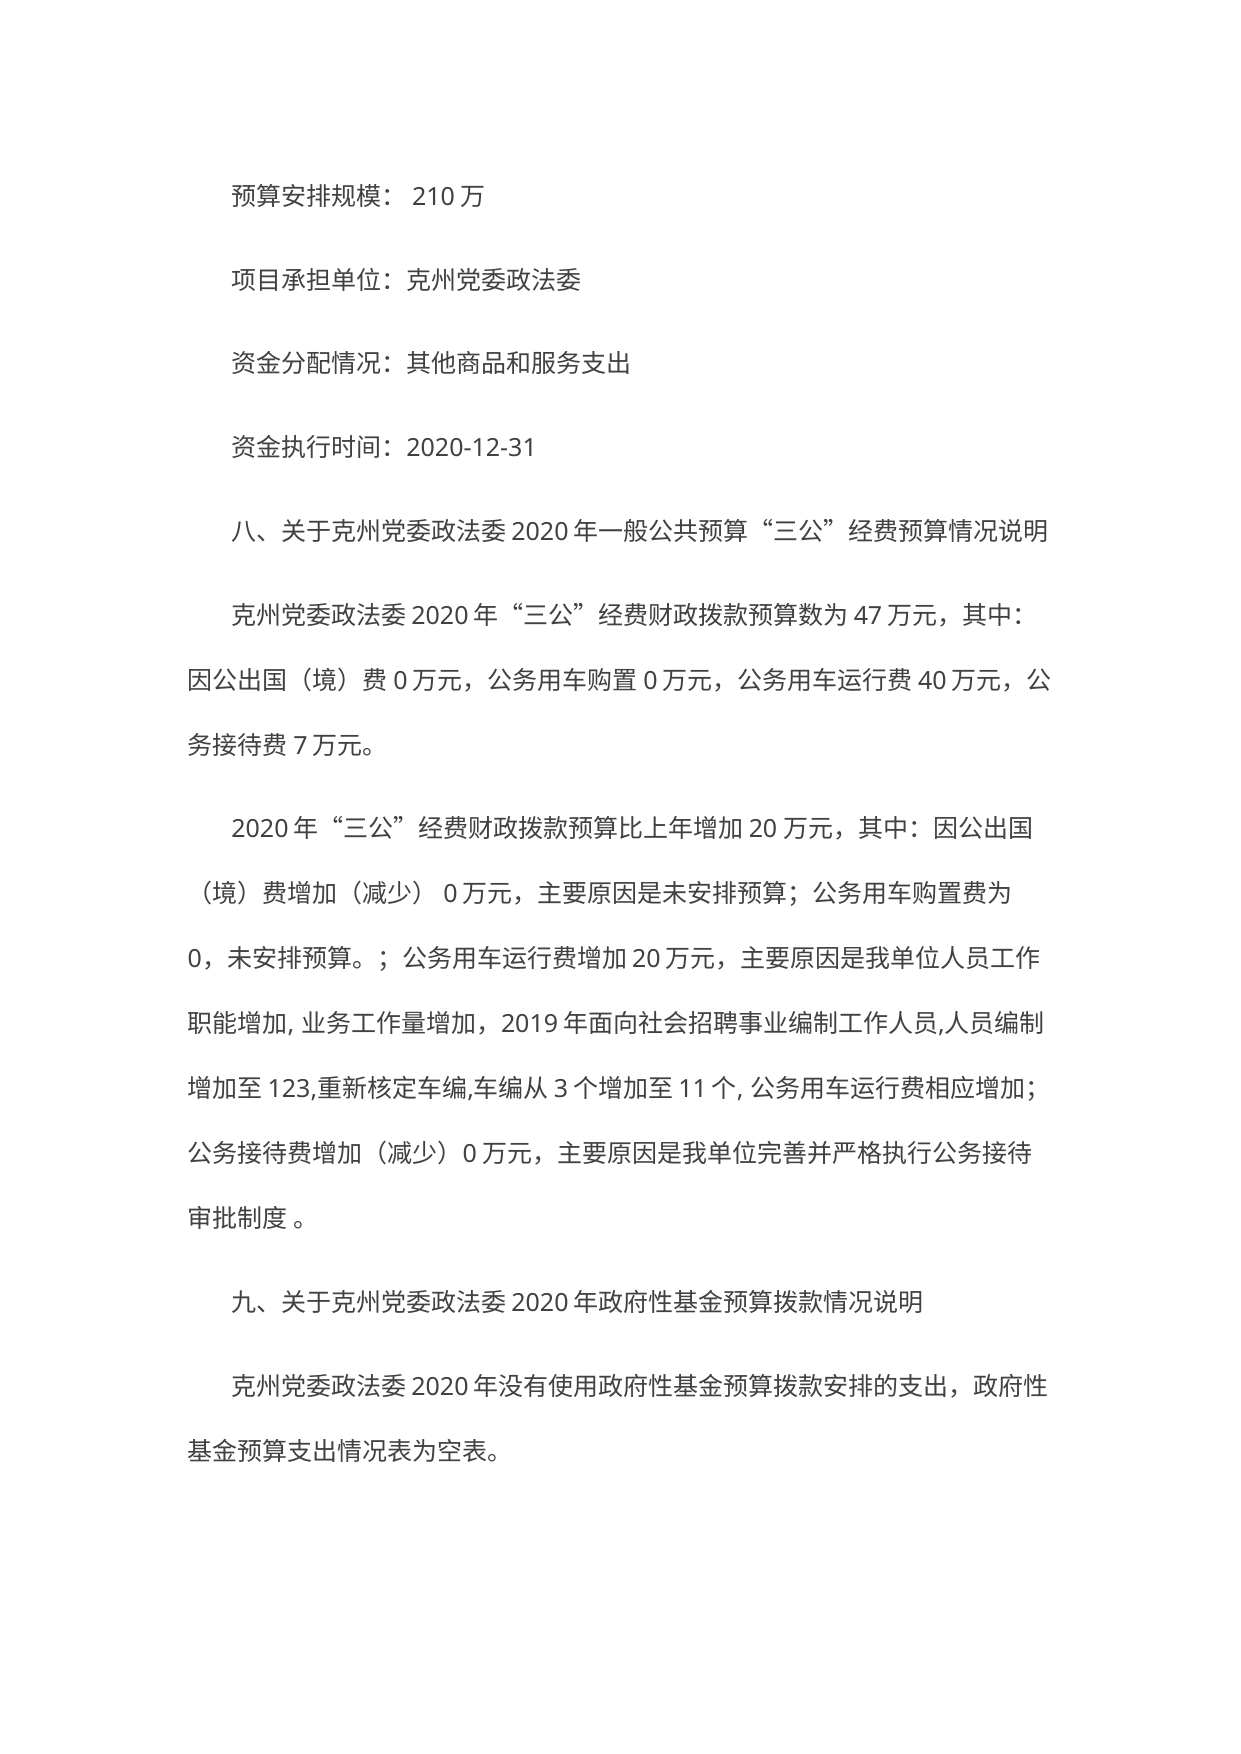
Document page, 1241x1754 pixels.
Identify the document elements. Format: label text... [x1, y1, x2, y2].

text 克州党委政法委2020年“三公”经费财政拨款预算数为47万元，其中：因公出国（境）费 0万元，公务用车购置 0万元，公务用车运行费 40万元，公务接待费 7万元。 [187, 581, 1053, 776]
text 八、关于克州党委政法委2020年一般公共预算“三公”经费预算情况说明 [187, 497, 1053, 562]
text 资金分配情况：其他商品和服务支出 [187, 329, 1053, 394]
text 资金执行时间：2020-12-31 [187, 413, 1053, 478]
text 九、关于克州党委政法委2020年政府性基金预算拨款情况说明 [187, 1268, 1053, 1333]
text 项目承担单位：克州党委政法委 [187, 246, 1053, 311]
text 克州党委政法委2020年没有使用政府性基金预算拨款安排的支出，政府性基金预算支出情况表为空表。 [187, 1352, 1053, 1482]
text 预算安排规模： 210万 [187, 162, 1053, 227]
text 2020年“三公”经费财政拨款预算比上年增加20 万元，其中：因公出国（境）费增加（减少） 0万元，主要原因是未安排预算；公务用车购置费为0，未安排预算。；公务用车运行费增加20万元，主要原因是我单位人员工作职能增加, 业务工作量增加，2019年面向社会招聘事业编制工作人员,人员编制增加至123,重新核定车编,车编从3个增加至11个, 公务用车运行费相应增加；公务接待费增加（减少）0万元，主要原因是我单位完善并严格执行公务接待审批制度 。 [187, 794, 1053, 1249]
